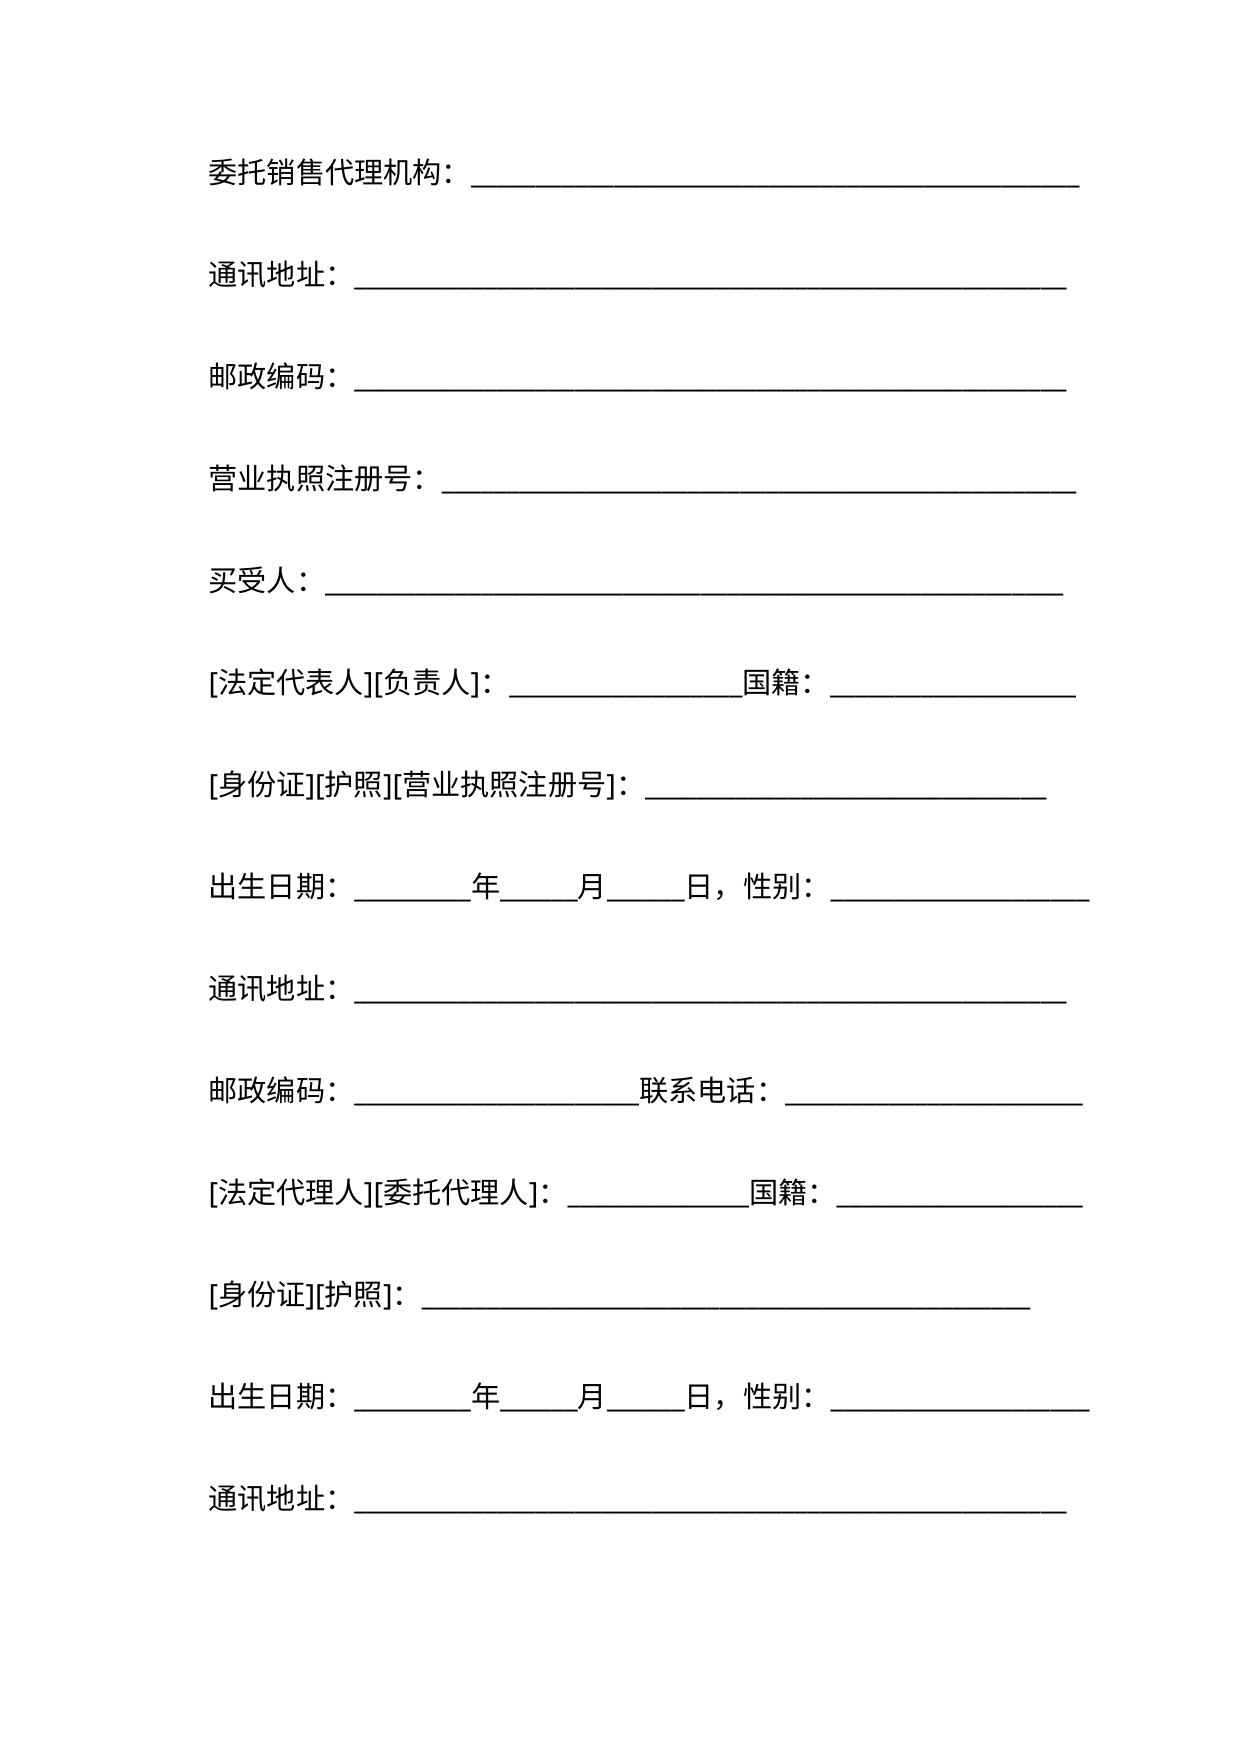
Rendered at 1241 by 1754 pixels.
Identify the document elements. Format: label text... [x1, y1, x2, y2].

text 出生日期：_________年______月______日，性别：____________________ [150, 1374, 1090, 1416]
text [法定代表人][负责人]：__________________国籍：___________________ [150, 660, 1090, 702]
text 出生日期：_________年______月______日，性别：____________________ [150, 864, 1090, 906]
text 通讯地址：_______________________________________________________ [150, 252, 1090, 294]
text [身份证][护照][营业执照注册号]：_______________________________ [150, 762, 1090, 804]
text [法定代理人][委托代理人]：______________国籍：___________________ [150, 1170, 1090, 1212]
text 通讯地址：_______________________________________________________ [150, 966, 1090, 1008]
text [身份证][护照]：_______________________________________________ [150, 1272, 1090, 1314]
text 邮政编码：_______________________________________________________ [150, 354, 1090, 396]
text 邮政编码：______________________联系电话：_______________________ [150, 1068, 1090, 1110]
text 买受人：_________________________________________________________ [150, 558, 1090, 600]
text 营业执照注册号：_________________________________________________ [150, 456, 1090, 498]
text 通讯地址：_______________________________________________________ [150, 1476, 1090, 1518]
text 委托销售代理机构：_______________________________________________ [150, 150, 1090, 192]
